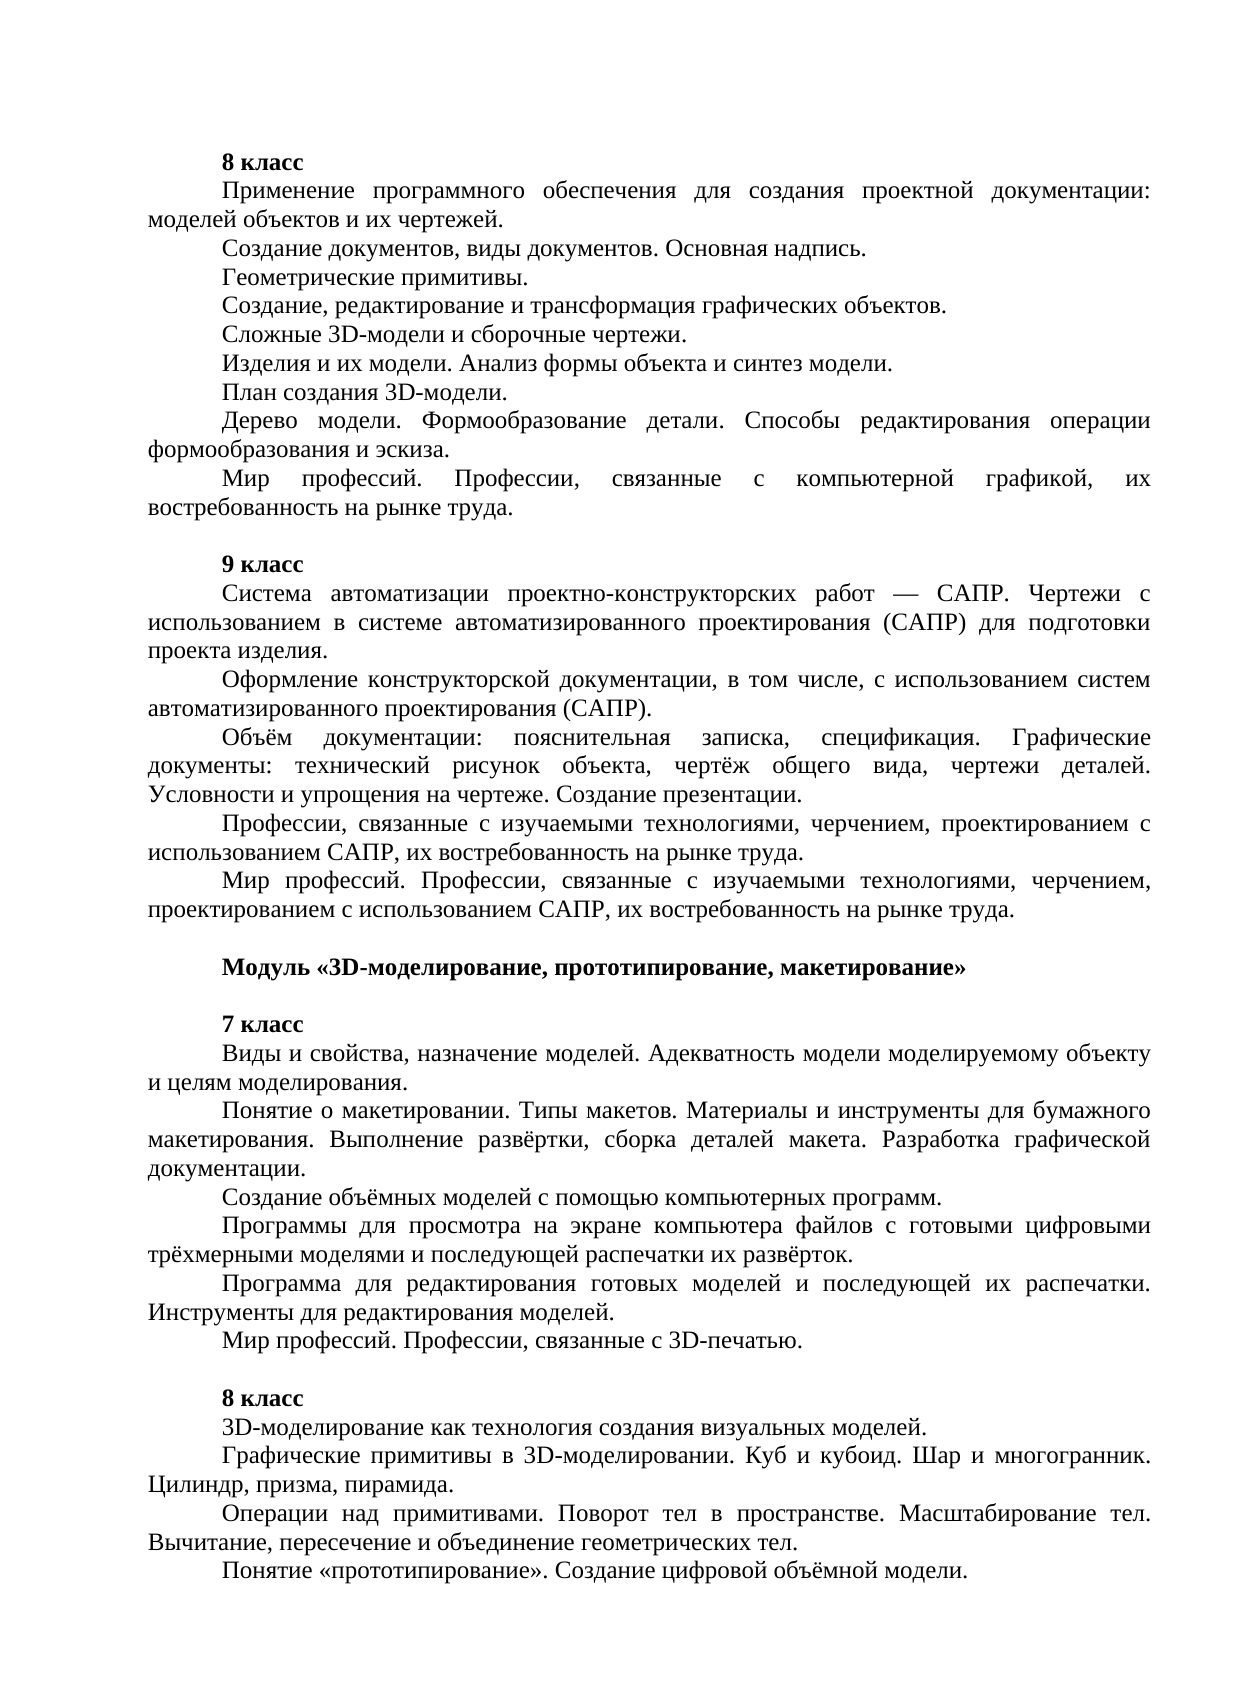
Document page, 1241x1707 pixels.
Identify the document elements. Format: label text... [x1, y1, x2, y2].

text Изделия и их модели. Анализ формы объекта и синтез модели. [148, 348, 1152, 377]
text 7 класс [148, 1009, 1152, 1038]
text Дерево модели. Формообразование детали. Способы редактирования операции формообразования и эскиза. [148, 406, 1152, 463]
text Объём документации: пояснительная записка, спецификация. Графические документы: технический рисунок объекта, чертёж общего вида, чертежи деталей. Условности и упрощения на чертеже. Создание презентации. [148, 722, 1152, 808]
text Создание объёмных моделей с помощью компьютерных программ. [148, 1182, 1152, 1211]
text План создания 3D-модели. [148, 377, 1152, 406]
text Операции над примитивами. Поворот тел в пространстве. Масштабирование тел. Вычитание, пересечение и объединение геометрических тел. [148, 1498, 1152, 1556]
text Система автоматизации проектно-конструкторских работ — САПР. Чертежи с использованием в системе автоматизированного проектирования (САПР) для подготовки проекта изделия. [148, 578, 1152, 664]
text 8 класс [148, 147, 1152, 176]
text Программы для просмотра на экране компьютера файлов с готовыми цифровыми трёхмерными моделями и последующей распечатки их развёрток. [148, 1211, 1152, 1268]
text Оформление конструкторской документации, в том числе, с использованием систем автоматизированного проектирования (САПР). [148, 664, 1152, 722]
text Применение программного обеспечения для создания проектной документации: моделей объектов и их чертежей. [148, 176, 1152, 233]
text Программа для редактирования готовых моделей и последующей их распечатки. Инструменты для редактирования моделей. [148, 1268, 1152, 1326]
text Мир профессий. Профессии, связанные с изучаемыми технологиями, черчением, проектированием с использованием САПР, их востребованность на рынке труда. [148, 866, 1152, 923]
text 3D-моделирование как технология создания визуальных моделей. [148, 1412, 1152, 1441]
text Модуль «3D-моделирование, прототипирование, макетирование» [148, 952, 1152, 981]
text Понятие о макетировании. Типы макетов. Материалы и инструменты для бумажного макетирования. Выполнение развёртки, сборка деталей макета. Разработка графической документации. [148, 1096, 1152, 1182]
text Создание документов, виды документов. Основная надпись. [148, 233, 1152, 262]
text Геометрические примитивы. [148, 262, 1152, 291]
text Графические примитивы в 3D-моделировании. Куб и кубоид. Шар и многогранник. Цилиндр, призма, пирамида. [148, 1441, 1152, 1498]
text Создание, редактирование и трансформация графических объектов. [148, 291, 1152, 319]
text Мир профессий. Профессии, связанные с 3D-печатью. [148, 1326, 1152, 1354]
text Мир профессий. Профессии, связанные с компьютерной графикой, их востребованность на рынке труда. [148, 463, 1152, 521]
text Профессии, связанные с изучаемыми технологиями, черчением, проектированием с использованием САПР, их востребованность на рынке труда. [148, 808, 1152, 866]
text Сложные 3D-модели и сборочные чертежи. [148, 319, 1152, 348]
text 8 класс [148, 1383, 1152, 1412]
text 9 класс [148, 549, 1152, 578]
text Понятие «прототипирование». Создание цифровой объёмной модели. [148, 1556, 1152, 1584]
text Виды и свойства, назначение моделей. Адекватность модели моделируемому объекту и целям моделирования. [148, 1038, 1152, 1096]
